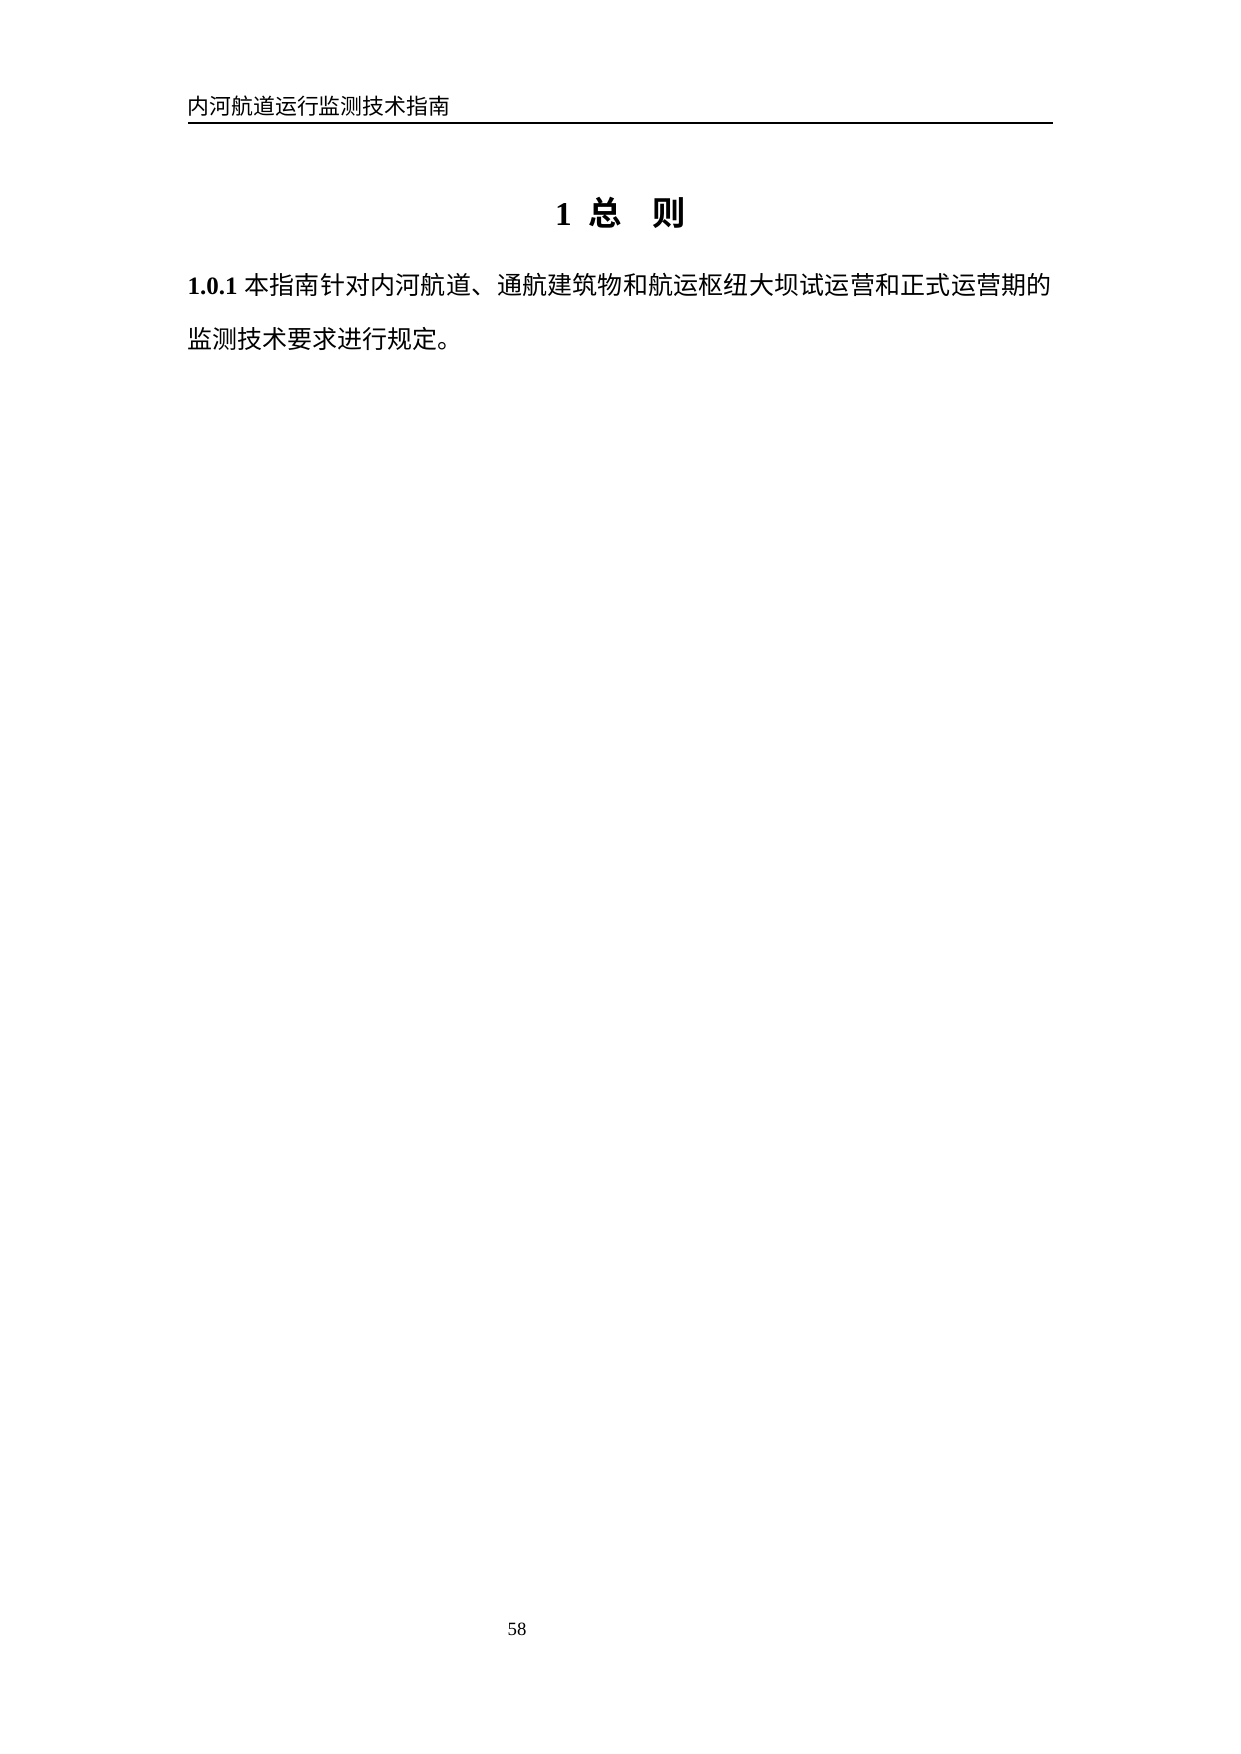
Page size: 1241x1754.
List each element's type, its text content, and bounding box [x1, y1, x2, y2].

subtitle 1.0.1 本指南针对内河航道、通航建筑物和航运枢纽大坝试运营和正式运营期的监测技术要求进行规定。 [187, 266, 1053, 356]
title 1 总 则 [187, 187, 1053, 235]
